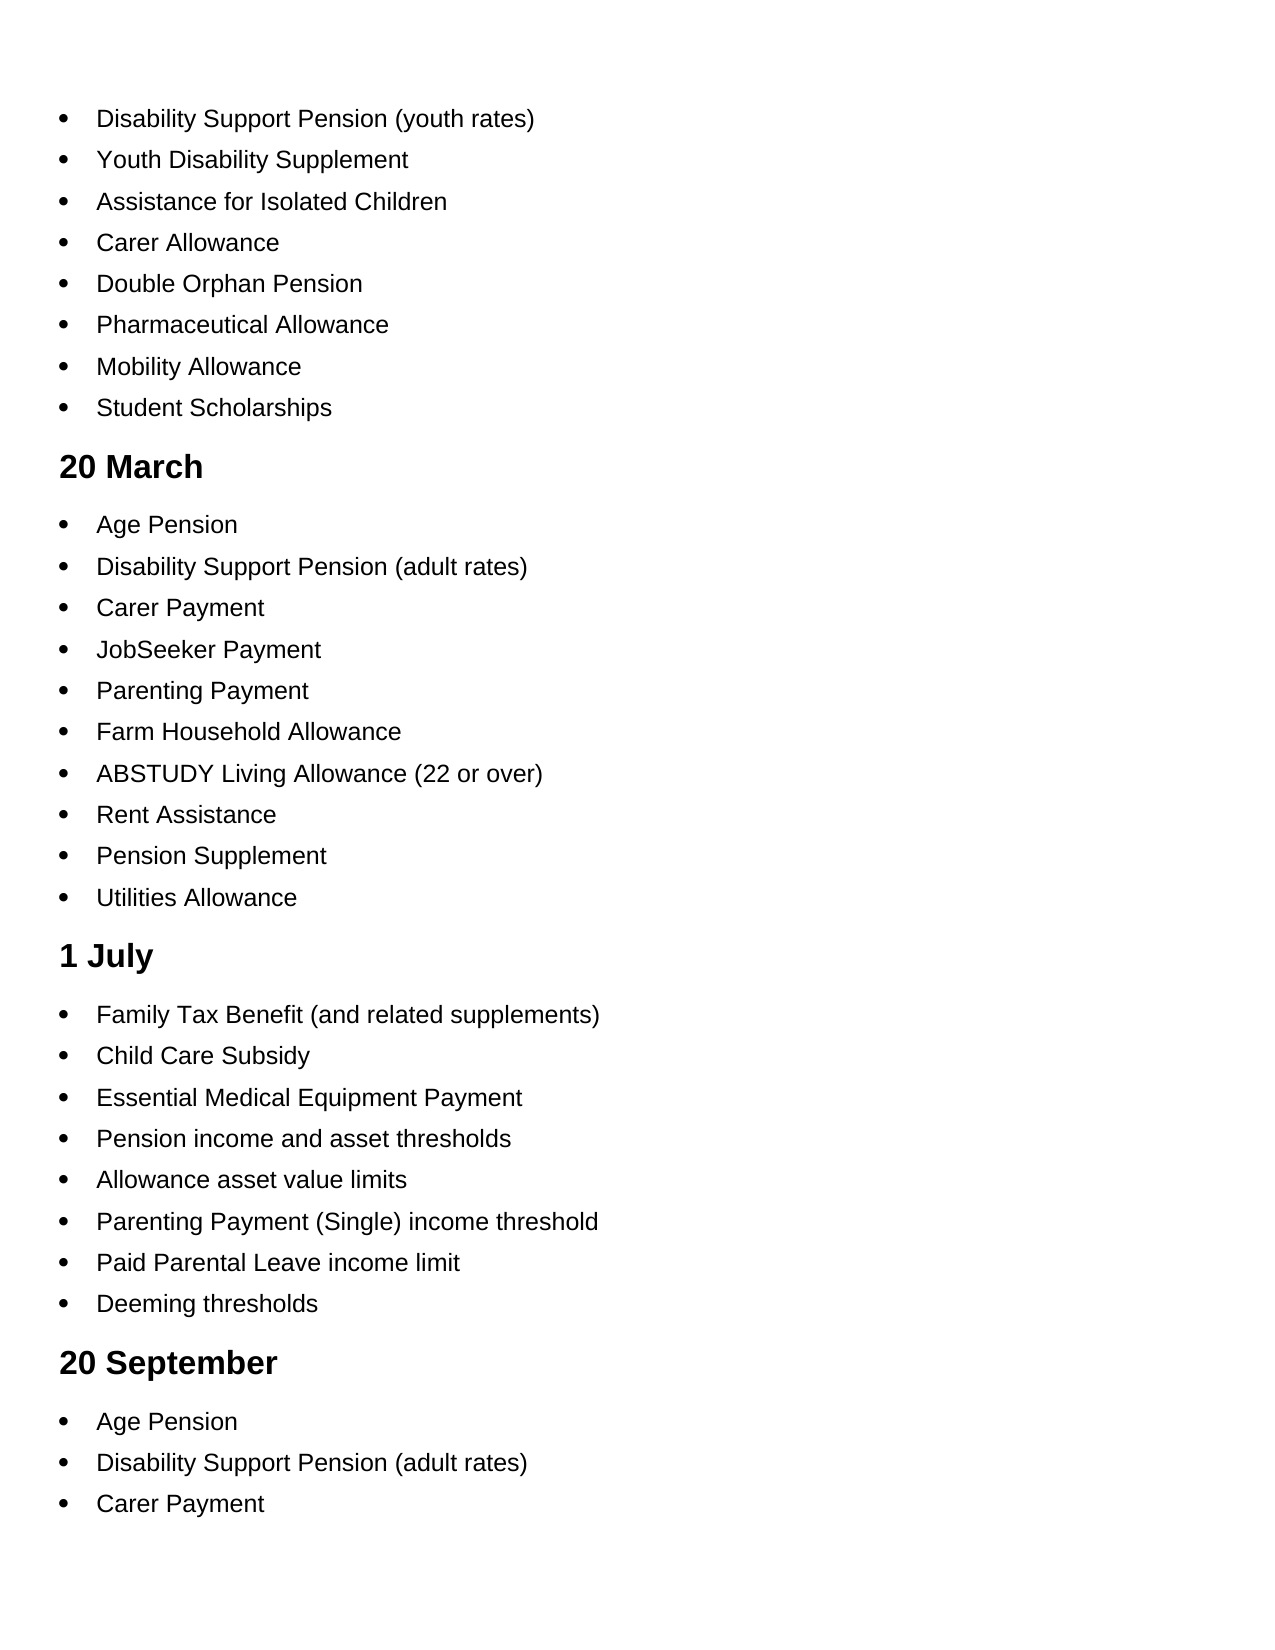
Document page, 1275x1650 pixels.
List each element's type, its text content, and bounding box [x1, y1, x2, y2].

list Child Care Subsidy [59, 1041, 1216, 1070]
subtitle 20 September [59, 1343, 1216, 1382]
list Carer Payment [59, 593, 1216, 622]
list ABSTUDY Living Allowance (22 or over) [59, 759, 1216, 787]
list Parenting Payment [59, 676, 1216, 705]
list Assistance for Isolated Children [59, 186, 1216, 215]
list Double Orphan Pension [59, 269, 1216, 298]
list Rent Assistance [59, 800, 1216, 829]
list Pension Supplement [59, 841, 1216, 870]
subtitle 1 July [59, 937, 1216, 975]
list Farm Household Allowance [59, 717, 1216, 746]
list Disability Support Pension (adult rates) [59, 1448, 1216, 1477]
list Allowance asset value limits [59, 1165, 1216, 1194]
list Deeming thresholds [59, 1289, 1216, 1318]
subtitle 20 March [59, 447, 1216, 486]
list JobSeeker Payment [59, 634, 1216, 663]
list Carer Allowance [59, 228, 1216, 257]
list Carer Payment [59, 1489, 1216, 1518]
list Age Pension [59, 1407, 1216, 1436]
list Pension income and asset thresholds [59, 1124, 1216, 1153]
list Age Pension [59, 511, 1216, 539]
list Student Scholarships [59, 393, 1216, 422]
list Mobility Allowance [59, 352, 1216, 381]
list Essential Medical Equipment Payment [59, 1083, 1216, 1112]
list Disability Support Pension (adult rates) [59, 552, 1216, 581]
list Pharmaceutical Allowance [59, 311, 1216, 339]
list Youth Disability Supplement [59, 145, 1216, 174]
list Disability Support Pension (youth rates) [59, 104, 1216, 133]
list Parenting Payment (Single) income threshold [59, 1207, 1216, 1236]
list Family Tax Benefit (and related supplements) [59, 1000, 1216, 1029]
list Utilities Allowance [59, 883, 1216, 912]
list Paid Parental Leave income limit [59, 1248, 1216, 1277]
